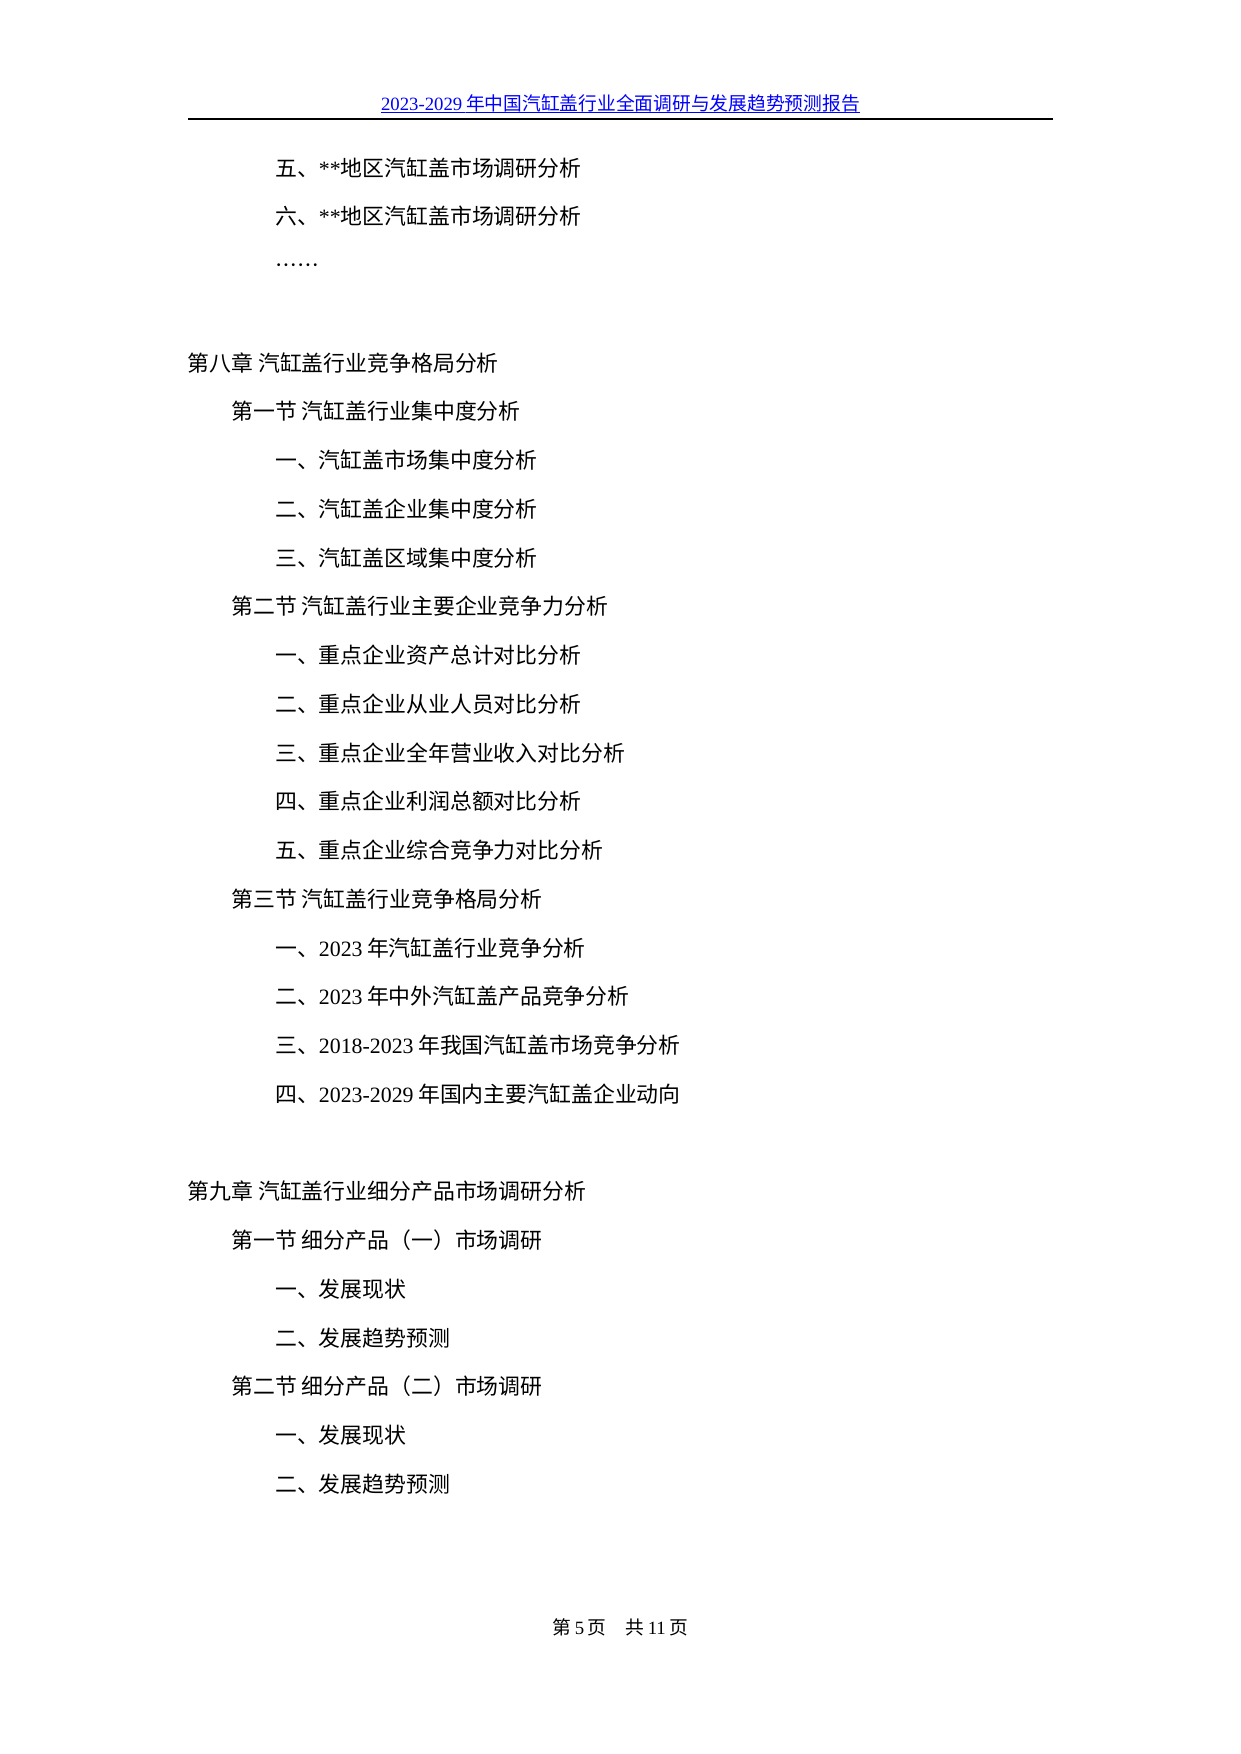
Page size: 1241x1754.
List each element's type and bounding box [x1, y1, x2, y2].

text [187, 150, 1053, 1499]
